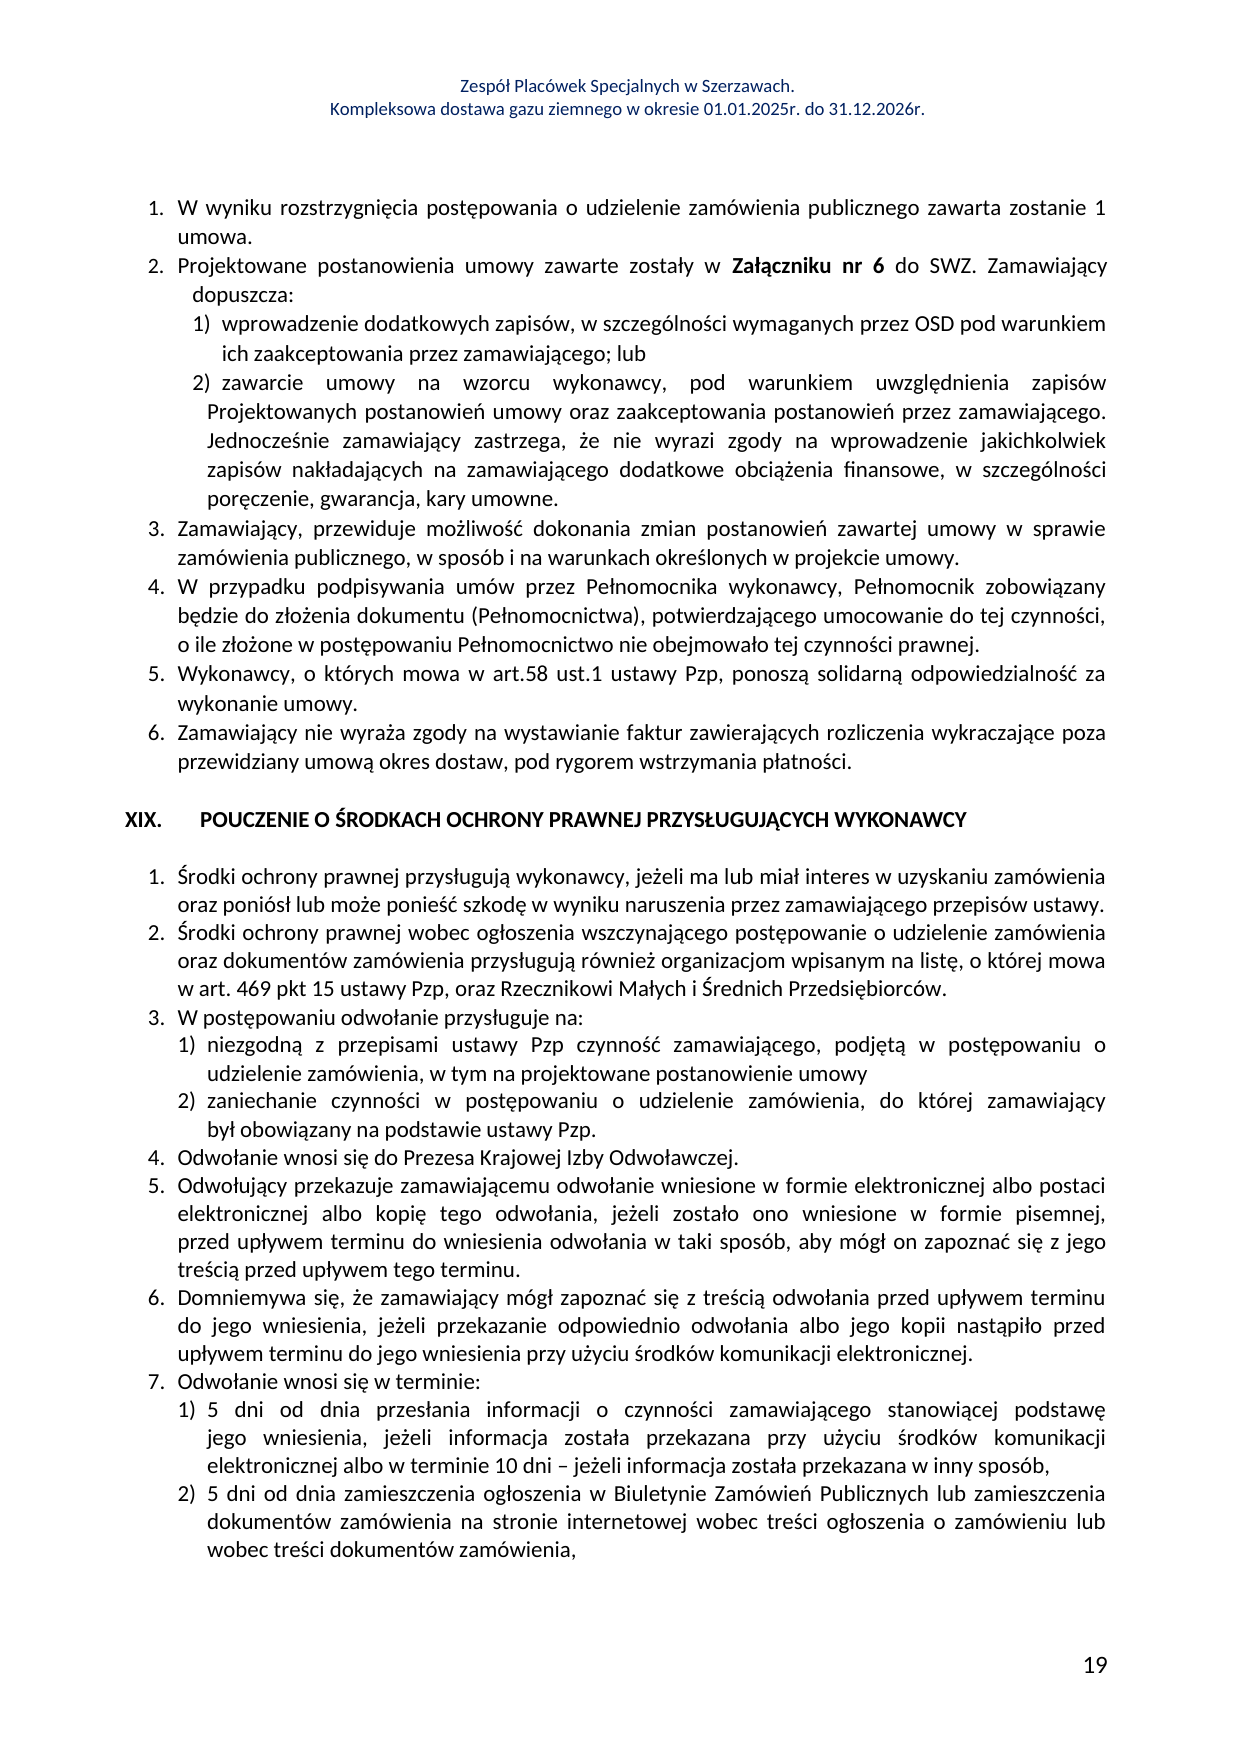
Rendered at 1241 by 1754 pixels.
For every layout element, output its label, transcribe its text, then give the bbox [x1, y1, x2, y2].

list W przypadku podpisywania umów przez Pełnomocnika wykonawcy, Pełnomocnik zobowiązany będzie do złożenia dokumentu (Pełnomocnictwa), potwierdzającego umocowanie do tej czynności, o ile złożone w postępowaniu Pełnomocnictwo nie obejmowało tej czynności prawnej. [148, 571, 1107, 658]
list wprowadzenie dodatkowych zapisów, w szczególności wymaganych przez OSD pod warunkiem ich zaakceptowania przez zamawiającego; lub [192, 308, 1107, 367]
list niezgodną z przepisami ustawy Pzp czynność zamawiającego, podjętą w postępowaniu o udzielenie zamówienia, w tym na projektowane postanowienie umowy [177, 1031, 1107, 1087]
list Odwołanie wnosi się w terminie: [148, 1367, 1107, 1395]
list W wyniku rozstrzygnięcia postępowania o udzielenie zamówienia publicznego zawarta zostanie 1 umowa. [148, 192, 1107, 250]
list 5 dni od dnia przesłania informacji o czynności zamawiającego stanowiącej podstawę jego wniesienia, jeżeli informacja została przekazana przy użyciu środków komunikacji elektronicznej albo w terminie 10 dni – jeżeli informacja została przekazana w inny sposób, [177, 1395, 1107, 1479]
list Odwołanie wnosi się do Prezesa Krajowej Izby Odwoławczej. [148, 1143, 1107, 1171]
list W postępowaniu odwołanie przysługuje na: [148, 1003, 1107, 1031]
list Projektowane postanowienia umowy zawarte zostały w Załączniku nr 6 do SWZ. Zamawiający dopuszcza: [148, 250, 1107, 308]
list Środki ochrony prawnej wobec ogłoszenia wszczynającego postępowanie o udzielenie zamówienia oraz dokumentów zamówienia przysługują również organizacjom wpisanym na listę, o której mowa w art. 469 pkt 15 ustawy Pzp, oraz Rzecznikowi Małych i Średnich Przedsiębiorców. [148, 918, 1107, 1003]
list Zamawiający, przewiduje możliwość dokonania zmian postanowień zawartej umowy w sprawie zamówienia publicznego, w sposób i na warunkach określonych w projekcie umowy. [148, 512, 1107, 571]
list Środki ochrony prawnej przysługują wykonawcy, jeżeli ma lub miał interes w uzyskaniu zamówienia oraz poniósł lub może ponieść szkodę w wyniku naruszenia przez zamawiającego przepisów ustawy. [148, 862, 1107, 918]
list zawarcie umowy na wzorcu wykonawcy, pod warunkiem uwzględnienia zapisów Projektowanych postanowień umowy oraz zaakceptowania postanowień przez zamawiającego. Jednocześnie zamawiający zastrzega, że nie wyrazi zgody na wprowadzenie jakichkolwiek zapisów nakładających na zamawiającego dodatkowe obciążenia finansowe, w szczególności poręczenie, gwarancja, kary umowne. [192, 367, 1107, 512]
list 5 dni od dnia zamieszczenia ogłoszenia w Biuletynie Zamówień Publicznych lub zamieszczenia dokumentów zamówienia na stronie internetowej wobec treści ogłoszenia o zamówieniu lub wobec treści dokumentów zamówienia, [177, 1479, 1107, 1563]
list Domniemywa się, że zamawiający mógł zapoznać się z treścią odwołania przed upływem terminu do jego wniesienia, jeżeli przekazanie odpowiednio odwołania albo jego kopii nastąpiło przed upływem terminu do jego wniesienia przy użyciu środków komunikacji elektronicznej. [148, 1283, 1107, 1367]
list Odwołujący przekazuje zamawiającemu odwołanie wniesione w formie elektronicznej albo postaci elektronicznej albo kopię tego odwołania, jeżeli zostało ono wniesione w formie pisemnej, przed upływem terminu do wniesienia odwołania w taki sposób, aby mógł on zapoznać się z jego treścią przed upływem tego terminu. [148, 1171, 1107, 1283]
list zaniechanie czynności w postępowaniu o udzielenie zamówienia, do której zamawiający był obowiązany na podstawie ustawy Pzp. [177, 1087, 1107, 1143]
list Zamawiający nie wyraża zgody na wystawianie faktur zawierających rozliczenia wykraczające poza przewidziany umową okres dostaw, pod rygorem wstrzymania płatności. [148, 717, 1107, 775]
subtitle POUCZENIE O ŚRODKACH OCHRONY PRAWNEJ PRZYSŁUGUJĄCYCH WYKONAWCY [162, 804, 1107, 833]
list Wykonawcy, o których mowa w art.58 ust.1 ustawy Pzp, ponoszą solidarną odpowiedzialność za wykonanie umowy. [148, 658, 1107, 717]
